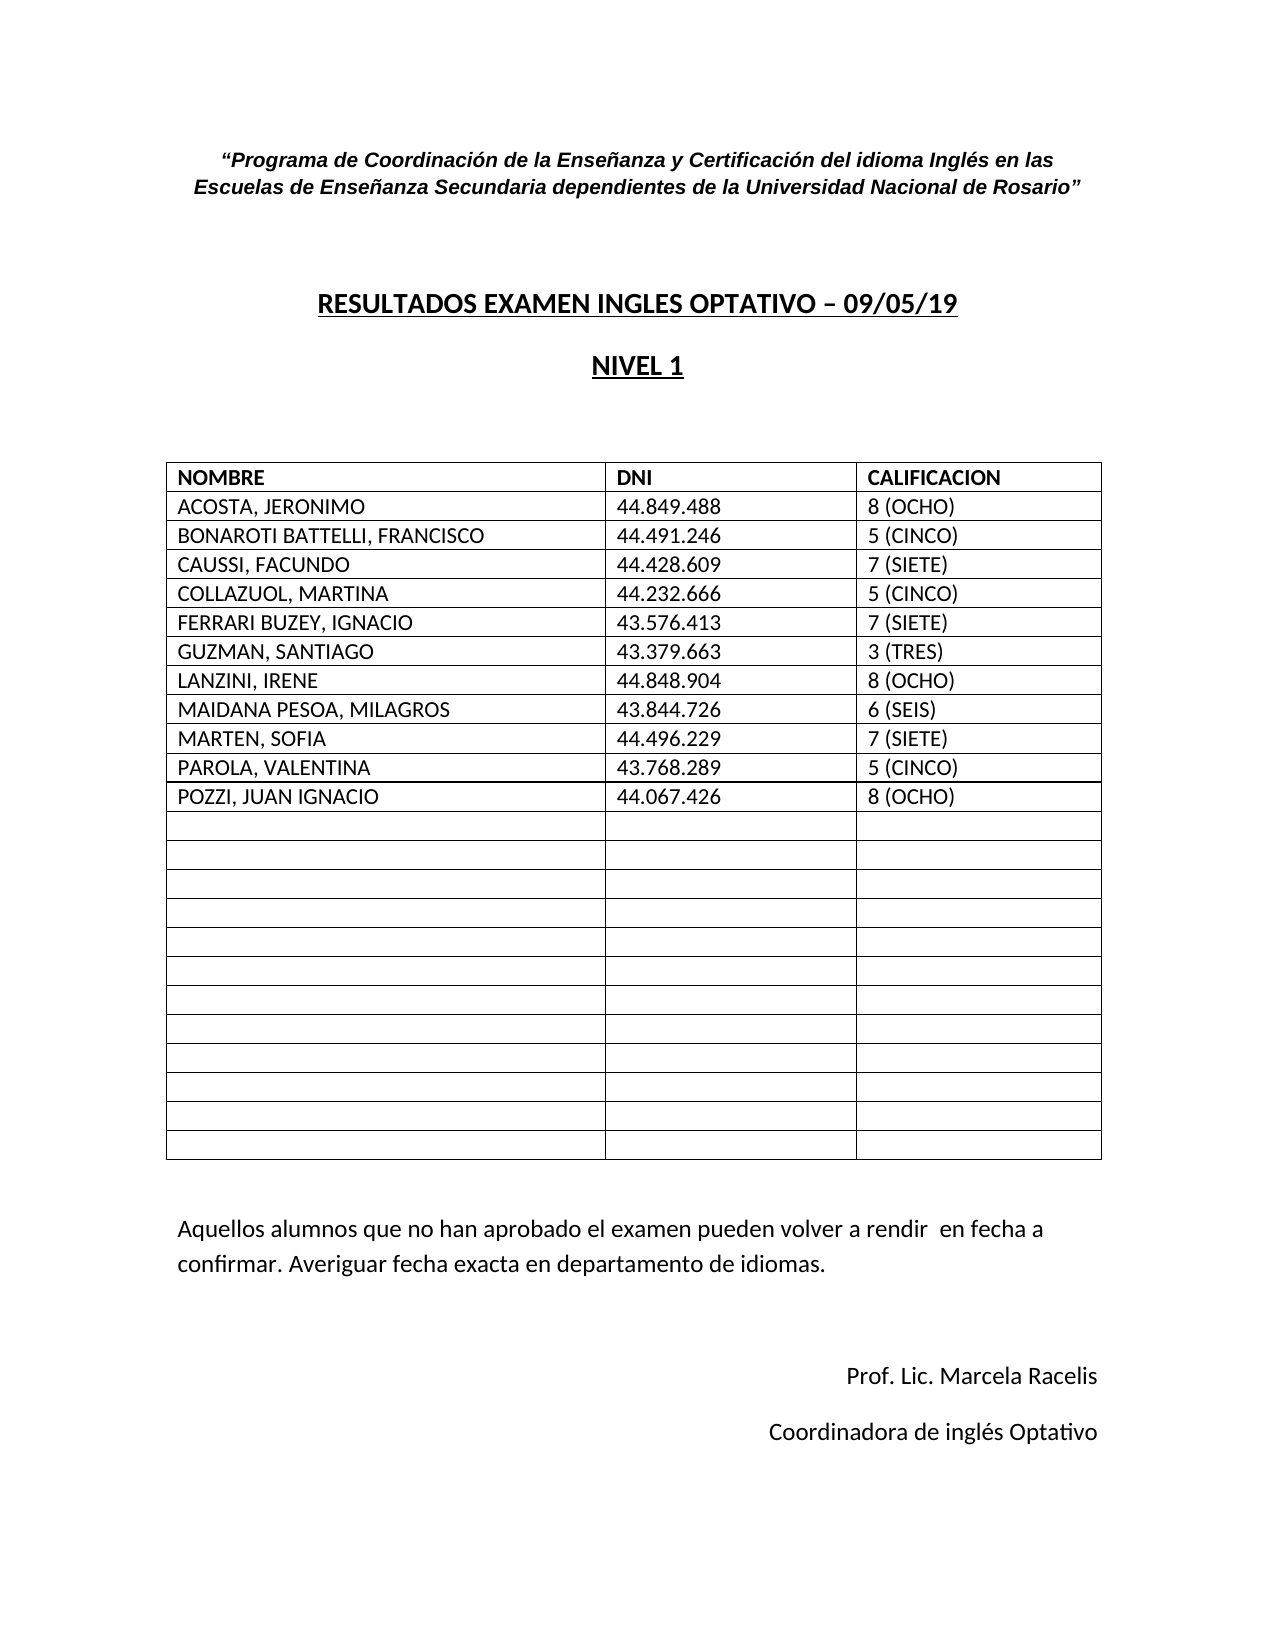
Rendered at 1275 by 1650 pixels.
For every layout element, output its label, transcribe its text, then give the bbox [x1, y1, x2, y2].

table_cell [606, 899, 856, 927]
table_header CALIFICACION [857, 463, 1101, 491]
table_cell [167, 1102, 605, 1130]
table_header NOMBRE [167, 463, 605, 491]
table_cell [606, 928, 856, 956]
table_cell [167, 812, 605, 839]
table_cell MARTEN, SOFIA [167, 724, 605, 752]
table_cell [606, 1102, 856, 1130]
table_cell 7 (SIETE) [857, 724, 1101, 752]
table_cell [167, 1044, 605, 1072]
table_cell [857, 812, 1101, 839]
table_cell CAUSSI, FACUNDO [167, 550, 605, 578]
table_cell [857, 1102, 1101, 1130]
table_cell 7 (SIETE) [857, 550, 1101, 578]
table_cell 44.848.904 [606, 666, 856, 694]
table_cell [857, 928, 1101, 956]
table_cell [167, 986, 605, 1014]
table_cell [857, 1131, 1101, 1159]
text Coordinadora de inglés Optativo [177, 1416, 1098, 1446]
table_cell 8 (OCHO) [857, 492, 1101, 520]
table_cell 43.768.289 [606, 754, 856, 781]
table_cell [857, 841, 1101, 869]
table_cell 43.844.726 [606, 695, 856, 723]
text Prof. Lic. Marcela Racelis [177, 1360, 1098, 1391]
table_cell [167, 841, 605, 869]
table_cell [857, 899, 1101, 927]
table_cell [606, 870, 856, 898]
table_cell [857, 870, 1101, 898]
table_cell 44.491.246 [606, 521, 856, 549]
table_cell 6 (SEIS) [857, 695, 1101, 723]
table_cell 5 (CINCO) [857, 521, 1101, 549]
text RESULTADOS EXAMEN INGLES OPTATIVO – 09/05/19 [177, 285, 1098, 321]
table_cell 43.379.663 [606, 637, 856, 665]
table_cell FERRARI BUZEY, IGNACIO [167, 608, 605, 636]
table_header DNI [606, 463, 856, 491]
table_cell [167, 899, 605, 927]
table_cell [167, 1073, 605, 1101]
table_cell [606, 812, 856, 839]
table_cell [606, 1131, 856, 1159]
table_cell [857, 1073, 1101, 1101]
text “Programa de Coordinación de la Enseñanza y Certificación del idioma Inglés en las Escuelas de Enseñanza Secundaria dependientes de la Universidad Nacional de Rosario” [177, 148, 1098, 199]
table_cell [167, 1015, 605, 1043]
table_cell [606, 986, 856, 1014]
table_cell [606, 957, 856, 985]
table_cell BONAROTI BATTELLI, FRANCISCO [167, 521, 605, 549]
table_cell [606, 1044, 856, 1072]
table_cell [167, 1131, 605, 1159]
table_cell 8 (OCHO) [857, 666, 1101, 694]
table_cell 44.496.229 [606, 724, 856, 752]
text Aquellos alumnos que no han aprobado el examen pueden volver a rendir en fecha a confirmar. Averiguar fecha exacta en departamento de idiomas. [177, 1213, 1098, 1279]
table_cell [606, 841, 856, 869]
table_cell COLLAZUOL, MARTINA [167, 579, 605, 607]
table_cell 7 (SIETE) [857, 608, 1101, 636]
table_cell 44.849.488 [606, 492, 856, 520]
table_cell [167, 928, 605, 956]
table_cell [167, 957, 605, 985]
table_cell [606, 1015, 856, 1043]
table_cell 43.576.413 [606, 608, 856, 636]
table_cell [857, 986, 1101, 1014]
table_cell POZZI, JUAN IGNACIO [167, 783, 605, 811]
table_cell MAIDANA PESOA, MILAGROS [167, 695, 605, 723]
table_cell 5 (CINCO) [857, 579, 1101, 607]
table_cell ACOSTA, JERONIMO [167, 492, 605, 520]
table_cell [857, 1044, 1101, 1072]
table_cell GUZMAN, SANTIAGO [167, 637, 605, 665]
table_cell [606, 1073, 856, 1101]
table_cell LANZINI, IRENE [167, 666, 605, 694]
text NIVEL 1 [177, 347, 1098, 383]
table_cell 44.067.426 [606, 783, 856, 811]
table_cell 5 (CINCO) [857, 754, 1101, 781]
table_cell [167, 870, 605, 898]
table_cell [857, 1015, 1101, 1043]
table_cell 3 (TRES) [857, 637, 1101, 665]
table_cell PAROLA, VALENTINA [167, 754, 605, 781]
table_cell 8 (OCHO) [857, 783, 1101, 811]
table_cell 44.232.666 [606, 579, 856, 607]
table_cell [857, 957, 1101, 985]
table_cell 44.428.609 [606, 550, 856, 578]
